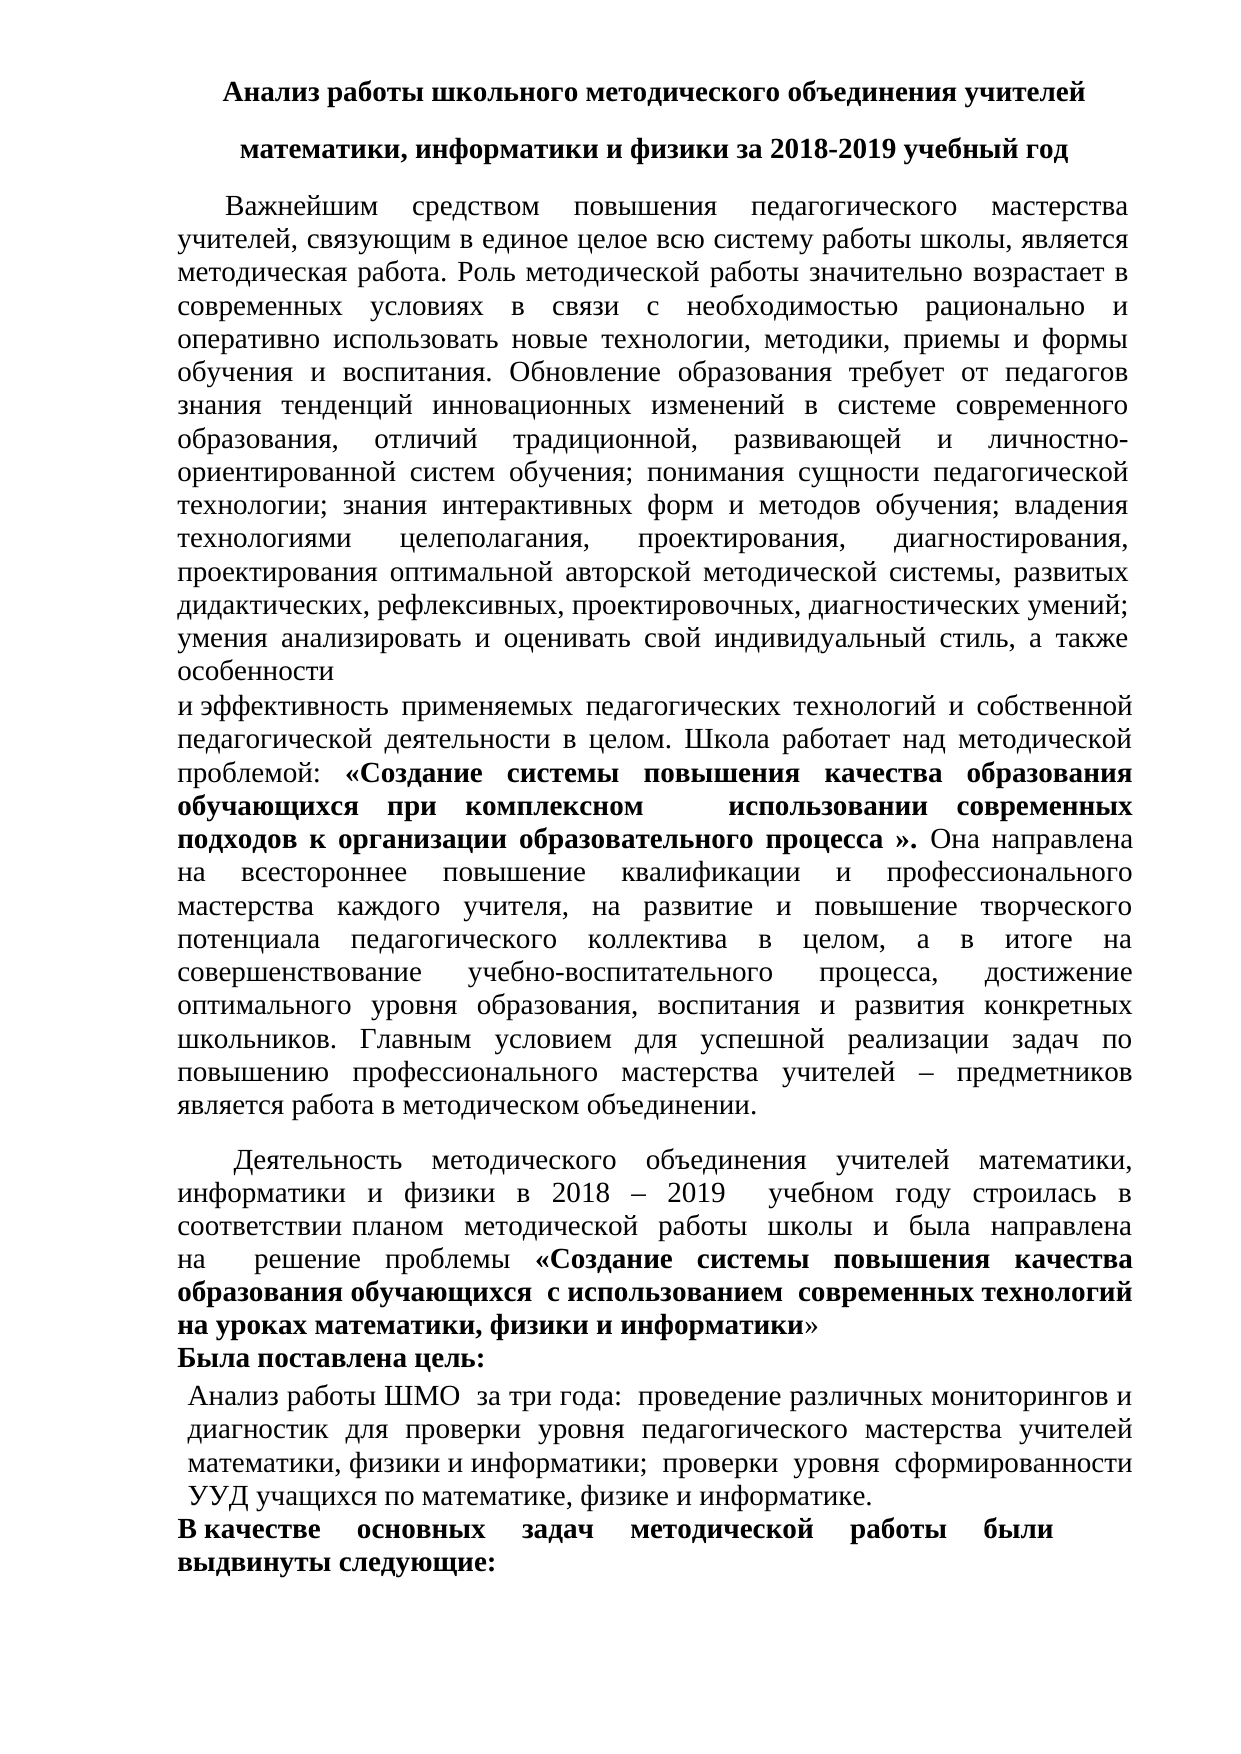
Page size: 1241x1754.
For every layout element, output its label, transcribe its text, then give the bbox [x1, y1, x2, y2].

text Деятельность методического объединения учителей математики, информатики и физики в 2018 – 2019 учебном году строилась в соответствии планом методической работы школы и была направлена на решение проблемы «Создание системы повышения качества образования обучающихся с использованием современных технологий на уроках математики, физики и информатики» [177, 1143, 1133, 1341]
list эффективность применяемых педагогических технологий и собственной педагогической деятельности в целом. Школа работает над методической проблемой: «Создание системы повышения качества образования обучающихся при комплексном использовании современных подходов к организации образовательного процесса ». Она направлена на всестороннее повышение квалификации и профессионального мастерства каждого учителя, на развитие и повышение творческого потенциала педагогического коллектива в целом, а в итоге на совершенствование учебно-воспитательного процесса, достижение оптимального уровня образования, воспитания и развития конкретных школьников. Главным условием для успешной реализации задач по повышению профессионального мастерства учителей – предметников является работа в методическом объединении. [177, 689, 1133, 1121]
list качестве основных задач методической работы были выдвинуты следующие: [177, 1512, 1054, 1578]
text Анализ работы школьного методического объединения учителей математики, информатики и физики за 2018-2019 учебный год [150, 74, 1158, 165]
text Была поставлена цель: [177, 1341, 1133, 1374]
text Важнейшим средством повышения педагогического мастерства учителей, связующим в единое целое всю систему работы школы, является методическая работа. Роль методической работы значительно возрастает в современных условиях в связи с необходимостью рационально и оперативно использовать новые технологии, методики, приемы и формы обучения и воспитания. Обновление образования требует от педагогов знания тенденций инновационных изменений в системе современного образования, отличий традиционной, развивающей и личностно-ориентированной систем обучения; понимания сущности педагогической технологии; знания интерактивных форм и методов обучения; владения технологиями целеполагания, проектирования, диагностирования, проектирования оптимальной авторской методической системы, развитых дидактических, рефлексивных, проектировочных, диагностических умений; умения анализировать и оценивать свой индивидуальный стиль, а также особенности [177, 188, 1129, 687]
text Анализ работы ШМО за три года: проведение различных мониторингов и диагностик для проверки уровня педагогического мастерства учителей математики, физики и информатики; проверки уровня сформированности УУД учащихся по математике, физике и информатике. [187, 1378, 1133, 1512]
